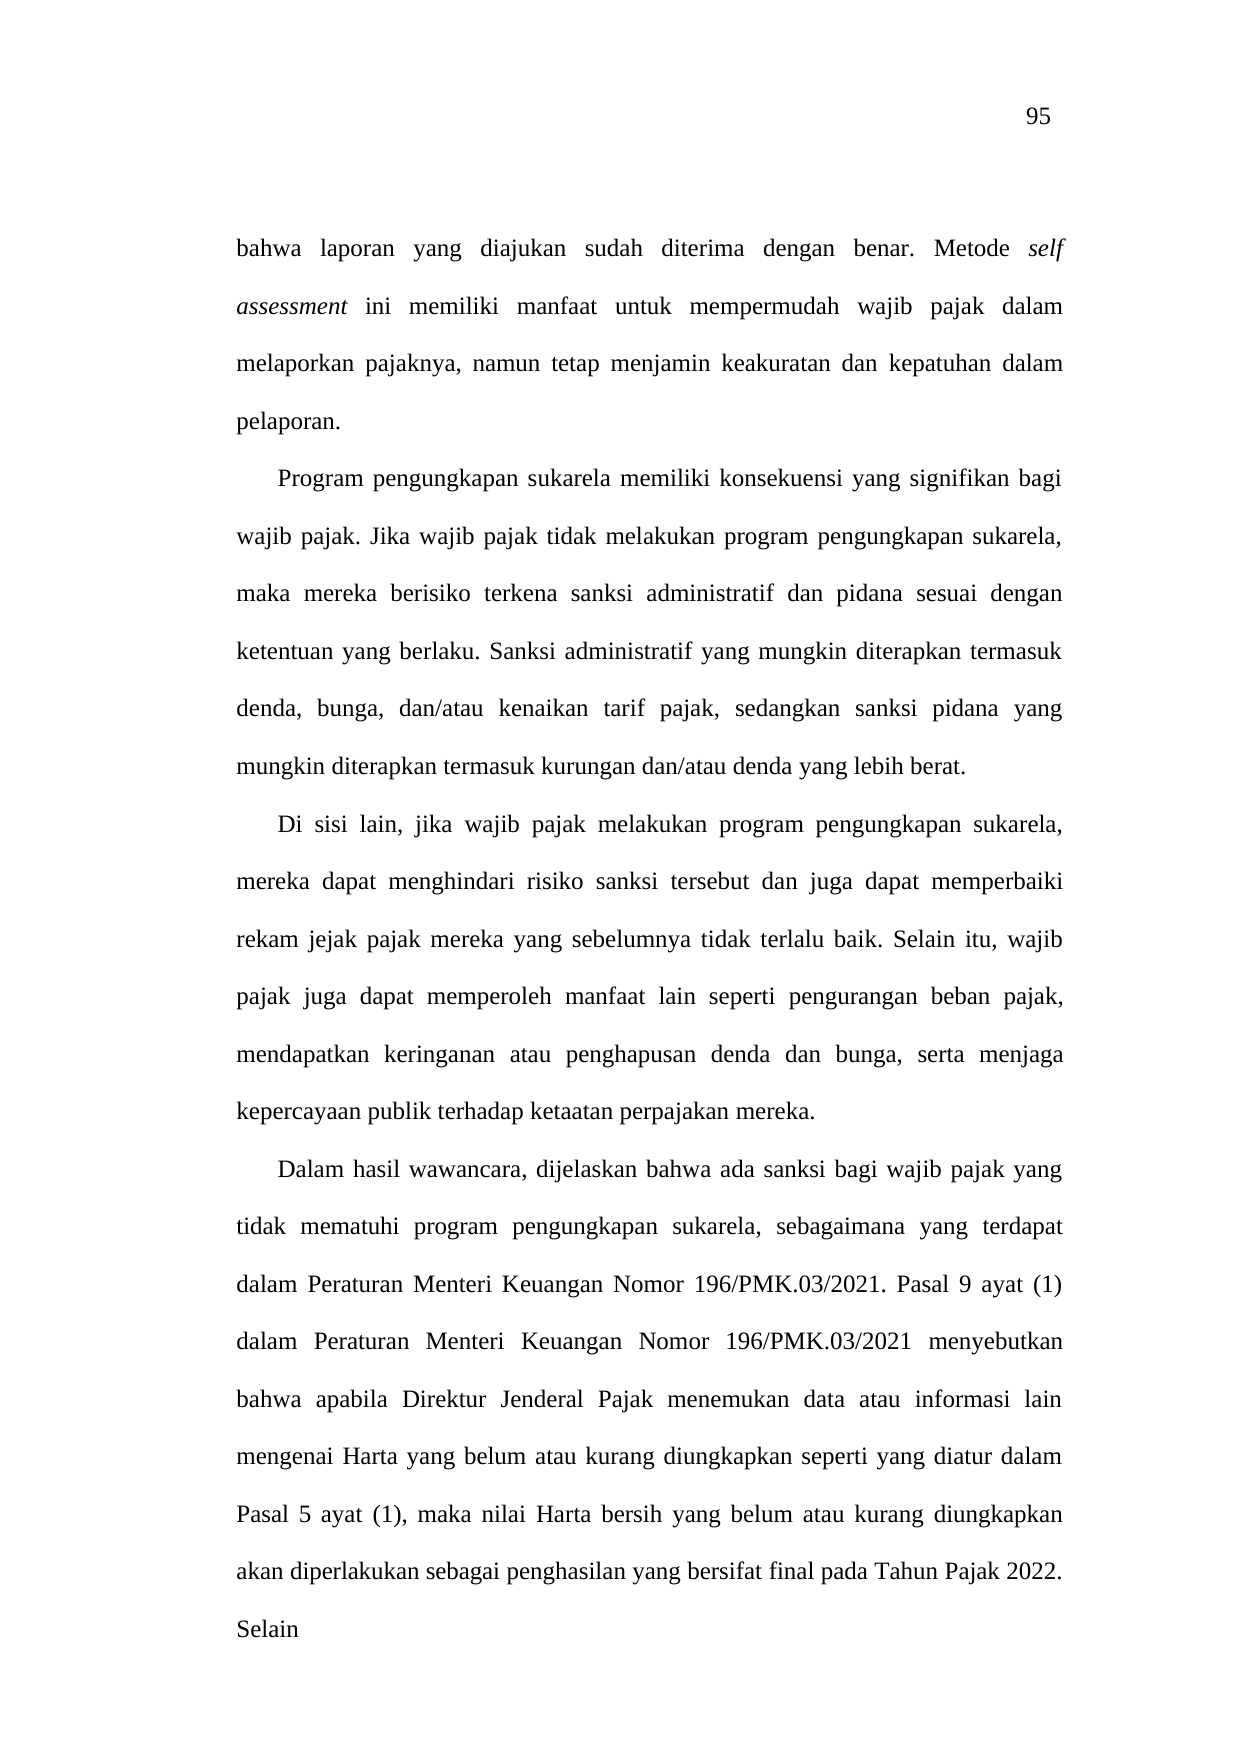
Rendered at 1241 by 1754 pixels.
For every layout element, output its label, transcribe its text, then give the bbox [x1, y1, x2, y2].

text Dalam hasil wawancara, dijelaskan bahwa ada sanksi bagi wajib pajak yang tidak mematuhi program pengungkapan sukarela, sebagaimana yang terdapat dalam Peraturan Menteri Keuangan Nomor 196/PMK.03/2021. Pasal 9 ayat (1) dalam Peraturan Menteri Keuangan Nomor 196/PMK.03/2021 menyebutkan bahwa apabila Direktur Jenderal Pajak menemukan data atau informasi lain mengenai Harta yang belum atau kurang diungkapkan seperti yang diatur dalam Pasal 5 ayat (1), maka nilai Harta bersih yang belum atau kurang diungkapkan akan diperlakukan sebagai penghasilan yang bersifat final pada Tahun Pajak 2022. Selain [236, 1154, 1063, 1642]
text Program pengungkapan sukarela memiliki konsekuensi yang signifikan bagi wajib pajak. Jika wajib pajak tidak melakukan program pengungkapan sukarela, maka mereka berisiko terkena sanksi administratif dan pidana sesuai dengan ketentuan yang berlaku. Sanksi administratif yang mungkin diterapkan termasuk denda, bunga, dan/atau kenaikan tarif pajak, sedangkan sanksi pidana yang mungkin diterapkan termasuk kurungan dan/atau denda yang lebih berat. [236, 463, 1063, 780]
text Di sisi lain, jika wajib pajak melakukan program pengungkapan sukarela, mereka dapat menghindari risiko sanksi tersebut dan juga dapat memperbaiki rekam jejak pajak mereka yang sebelumnya tidak terlalu baik. Selain itu, wajib pajak juga dapat memperoleh manfaat lain seperti pengurangan beban pajak, mendapatkan keringanan atau penghapusan denda dan bunga, serta menjaga kepercayaan publik terhadap ketaatan perpajakan mereka. [236, 809, 1064, 1125]
text bahwa laporan yang diajukan sudah diterima dengan benar. Metode self assessment ini memiliki manfaat untuk mempermudah wajib pajak dalam melaporkan pajaknya, namun tetap menjamin keakuratan dan kepatuhan dalam pelaporan. [236, 233, 1063, 435]
